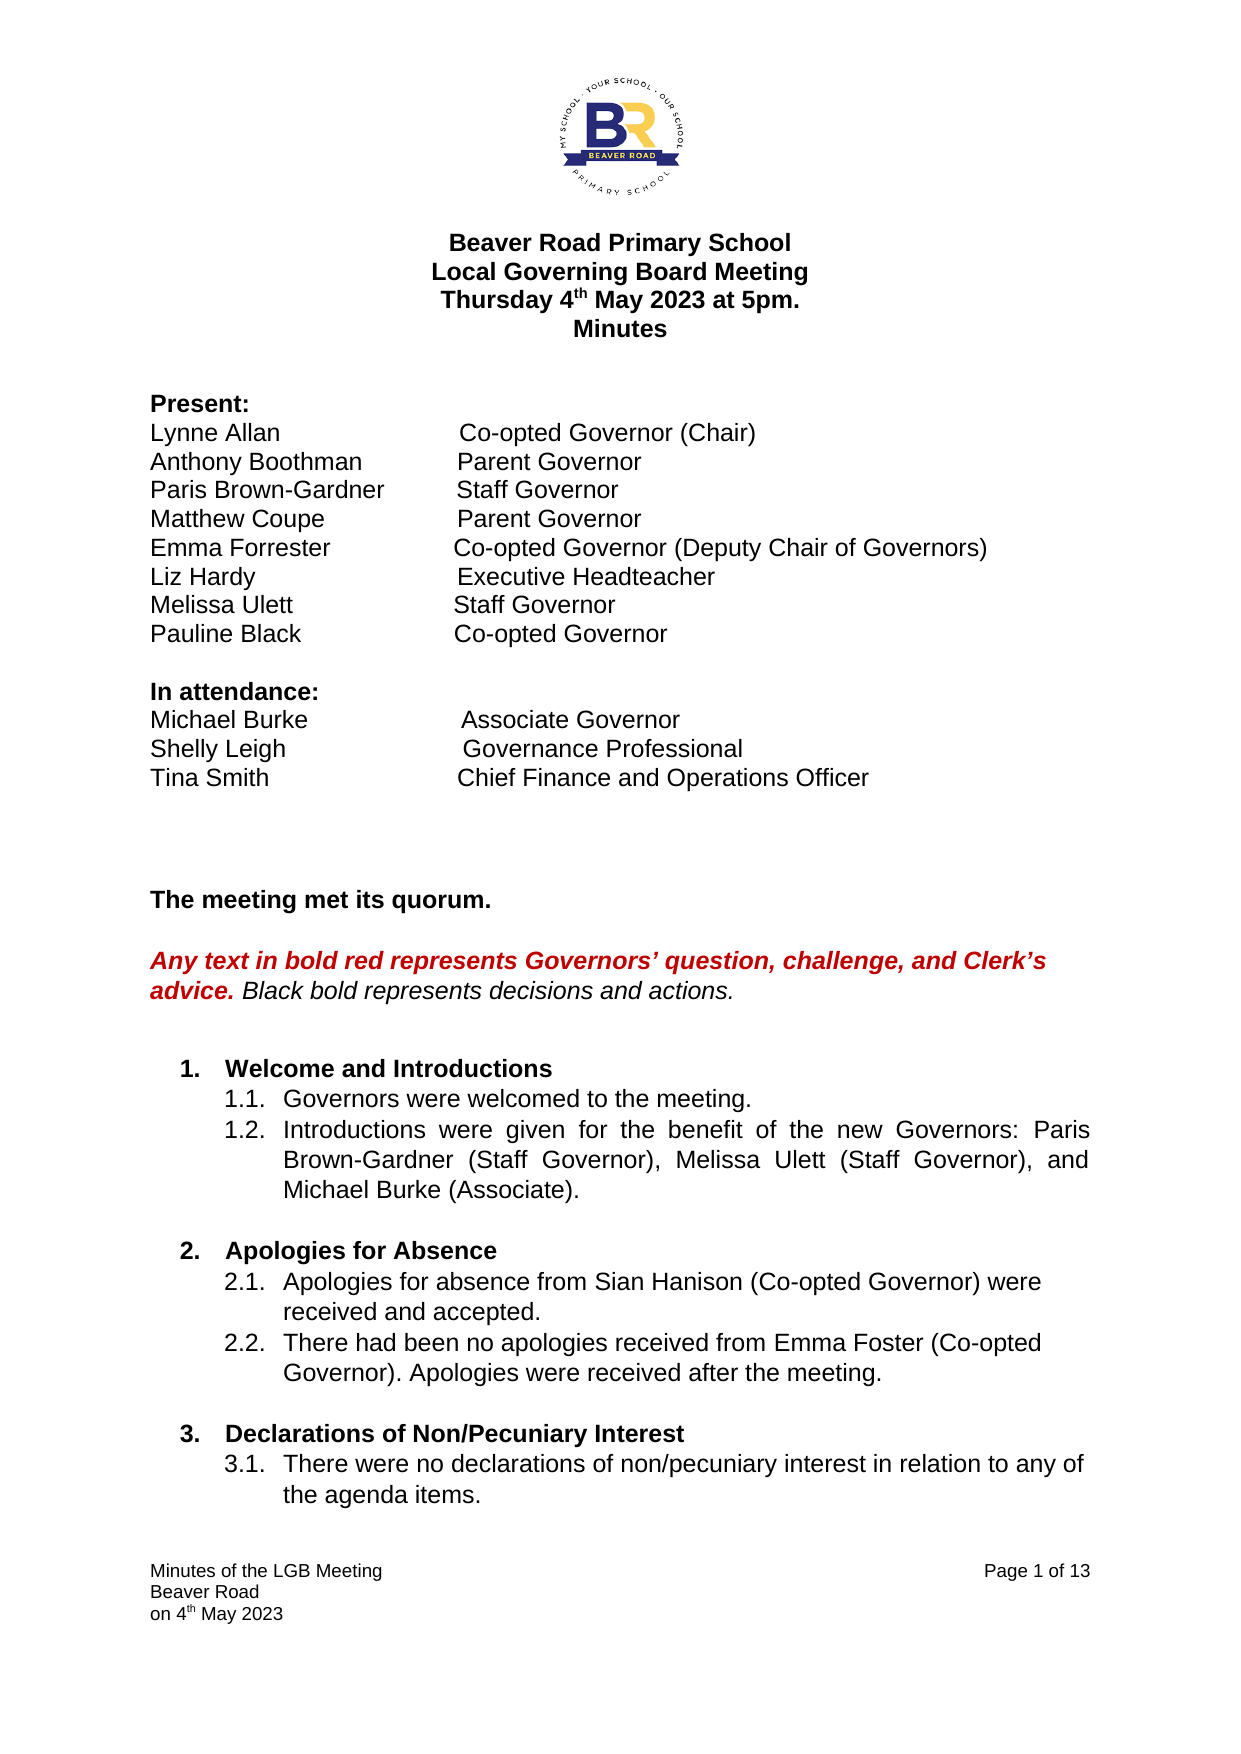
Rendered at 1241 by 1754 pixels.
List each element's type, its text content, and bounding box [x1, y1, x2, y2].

list Apologies for Absence [179, 1236, 1090, 1265]
text Lynne Allan Co-opted Governor (Chair) [150, 418, 1090, 447]
text Minutes [150, 314, 1090, 343]
text Anthony Boothman Parent Governor [150, 447, 1090, 475]
picture [554, 73, 687, 200]
list There were no declarations of non/pecuniary interest in relation to any of the agenda items. [224, 1449, 1090, 1508]
list Governors were welcomed to the meeting. [224, 1084, 1090, 1113]
text Melissa Ulett Staff Governor [150, 590, 1090, 619]
list Introductions were given for the benefit of the new Governors: Paris Brown-Gardner (Staff Governor), Melissa Ulett (Staff Governor), and Michael Burke (Associate). [224, 1114, 1090, 1204]
text Local Governing Board Meeting [150, 256, 1090, 285]
text Pauline Black Co-opted Governor [150, 619, 1090, 648]
text Liz Hardy Executive Headteacher [150, 562, 1090, 590]
list Welcome and Introductions [179, 1054, 1090, 1082]
text Michael Burke Associate Governor [150, 705, 1090, 734]
text Any text in bold red represents Governors’ question, challenge, and Clerk’s advice. Black bold represents decisions and actions. [150, 946, 1090, 1005]
list There had been no apologies received from Emma Foster (Co-opted Governor). Apologies were received after the meeting. [224, 1327, 1090, 1387]
text Matthew Coupe Parent Governor [150, 504, 1090, 533]
text Shelly Leigh Governance Professional [150, 734, 1090, 763]
list Apologies for absence from Sian Hanison (Co-opted Governor) were received and accepted. [224, 1267, 1090, 1326]
text Thursday 4th May 2023 at 5pm. [150, 285, 1090, 314]
text In attendance: [150, 677, 1090, 705]
text Tina Smith Chief Finance and Operations Officer [150, 763, 1090, 792]
text The meeting met its quorum. [150, 885, 1090, 914]
text Paris Brown-Gardner Staff Governor [150, 475, 1090, 504]
text Beaver Road Primary School [150, 228, 1090, 256]
text Present: [150, 389, 1090, 418]
list Declarations of Non/Pecuniary Interest [179, 1419, 1090, 1447]
text Emma Forrester Co-opted Governor (Deputy Chair of Governors) [150, 533, 1090, 562]
